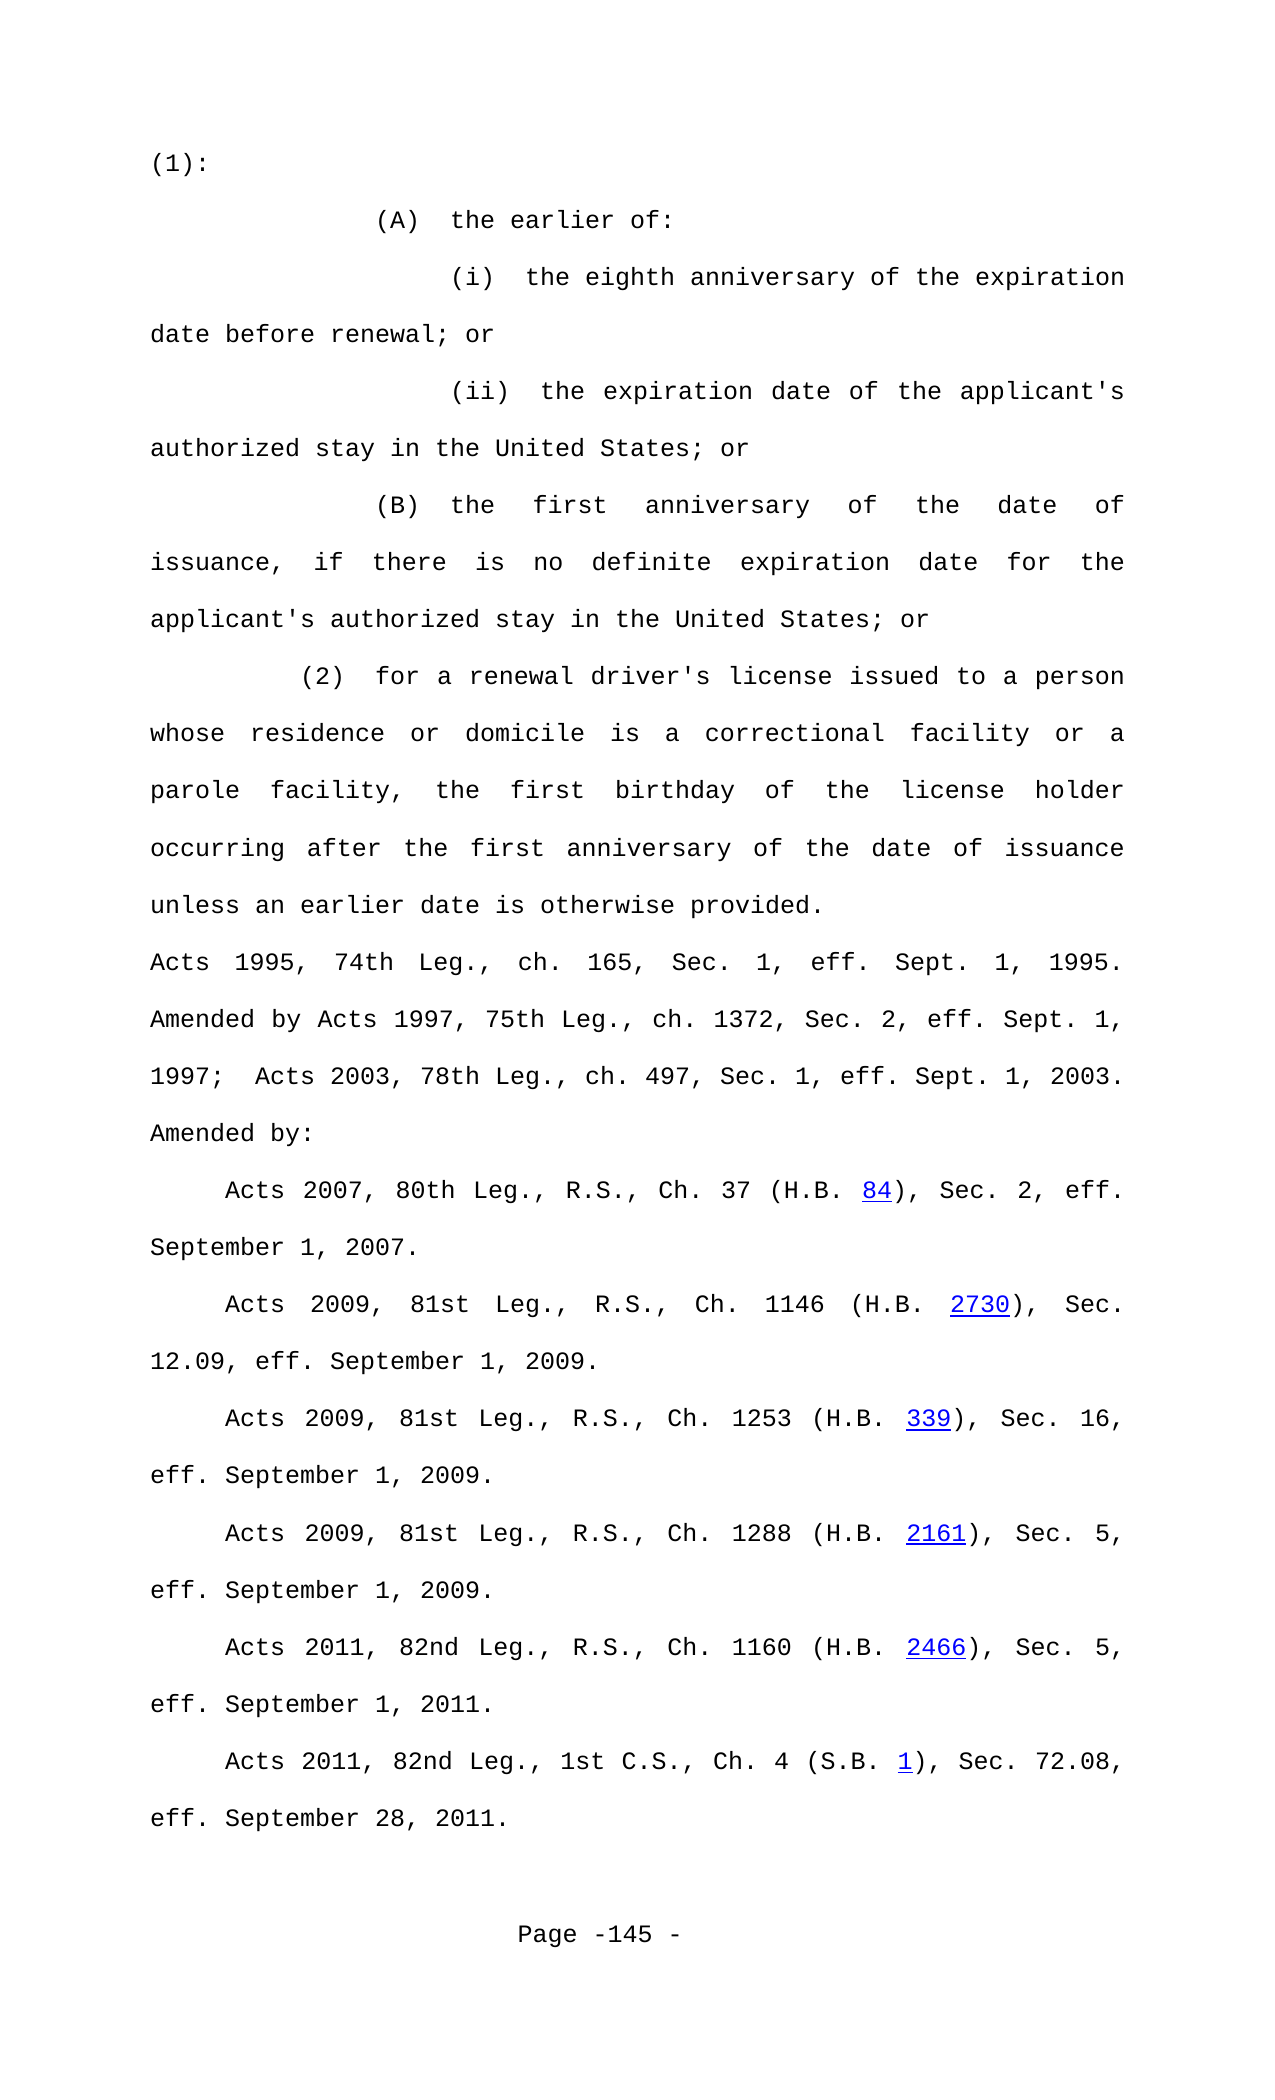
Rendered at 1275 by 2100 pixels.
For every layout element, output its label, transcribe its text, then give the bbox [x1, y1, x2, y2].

text Acts 2009, 81st Leg., R.S., Ch. 1288 (H.B. 2161), Sec. 5, eff. September 1, 2009. [150, 1520, 1125, 1606]
text (ii) the expiration date of the applicant's authorized stay in the United States; or [150, 378, 1125, 464]
text Acts 1995, 74th Leg., ch. 165, Sec. 1, eff. Sept. 1, 1995. Amended by Acts 1997, 75th Leg., ch. 1372, Sec. 2, eff. Sept. 1, 1997; Acts 2003, 78th Leg., ch. 497, Sec. 1, eff. Sept. 1, 2003. [150, 949, 1125, 1092]
text Amended by: [150, 1120, 1125, 1149]
text (2) for a renewal driver's license issued to a person whose residence or domicile is a correctional facility or a parole facility, the first birthday of the license holder occurring after the first anniversary of the date of issuance unless an earlier date is otherwise provided. [150, 664, 1125, 921]
text (A) the earlier of: [150, 207, 1125, 236]
text Acts 2011, 82nd Leg., 1st C.S., Ch. 4 (S.B. 1), Sec. 72.08, eff. September 28, 2011. [150, 1748, 1125, 1834]
text Acts 2011, 82nd Leg., R.S., Ch. 1160 (H.B. 2466), Sec. 5, eff. September 1, 2011. [150, 1634, 1125, 1720]
text Acts 2009, 81st Leg., R.S., Ch. 1146 (H.B. 2730), Sec. 12.09, eff. September 1, 2009. [150, 1292, 1125, 1377]
text (i) the eighth anniversary of the expiration date before renewal; or [150, 264, 1125, 350]
text Acts 2007, 80th Leg., R.S., Ch. 37 (H.B. 84), Sec. 2, eff. September 1, 2007. [150, 1177, 1125, 1263]
text Acts 2009, 81st Leg., R.S., Ch. 1253 (H.B. 339), Sec. 16, eff. September 1, 2009. [150, 1406, 1125, 1491]
text (B) the first anniversary of the date of issuance, if there is no definite expiration date for the applicant's authorized stay in the United States; or [150, 492, 1125, 635]
text (1-a) for an applicant not described by Subdivision (1): [150, 150, 1125, 178]
